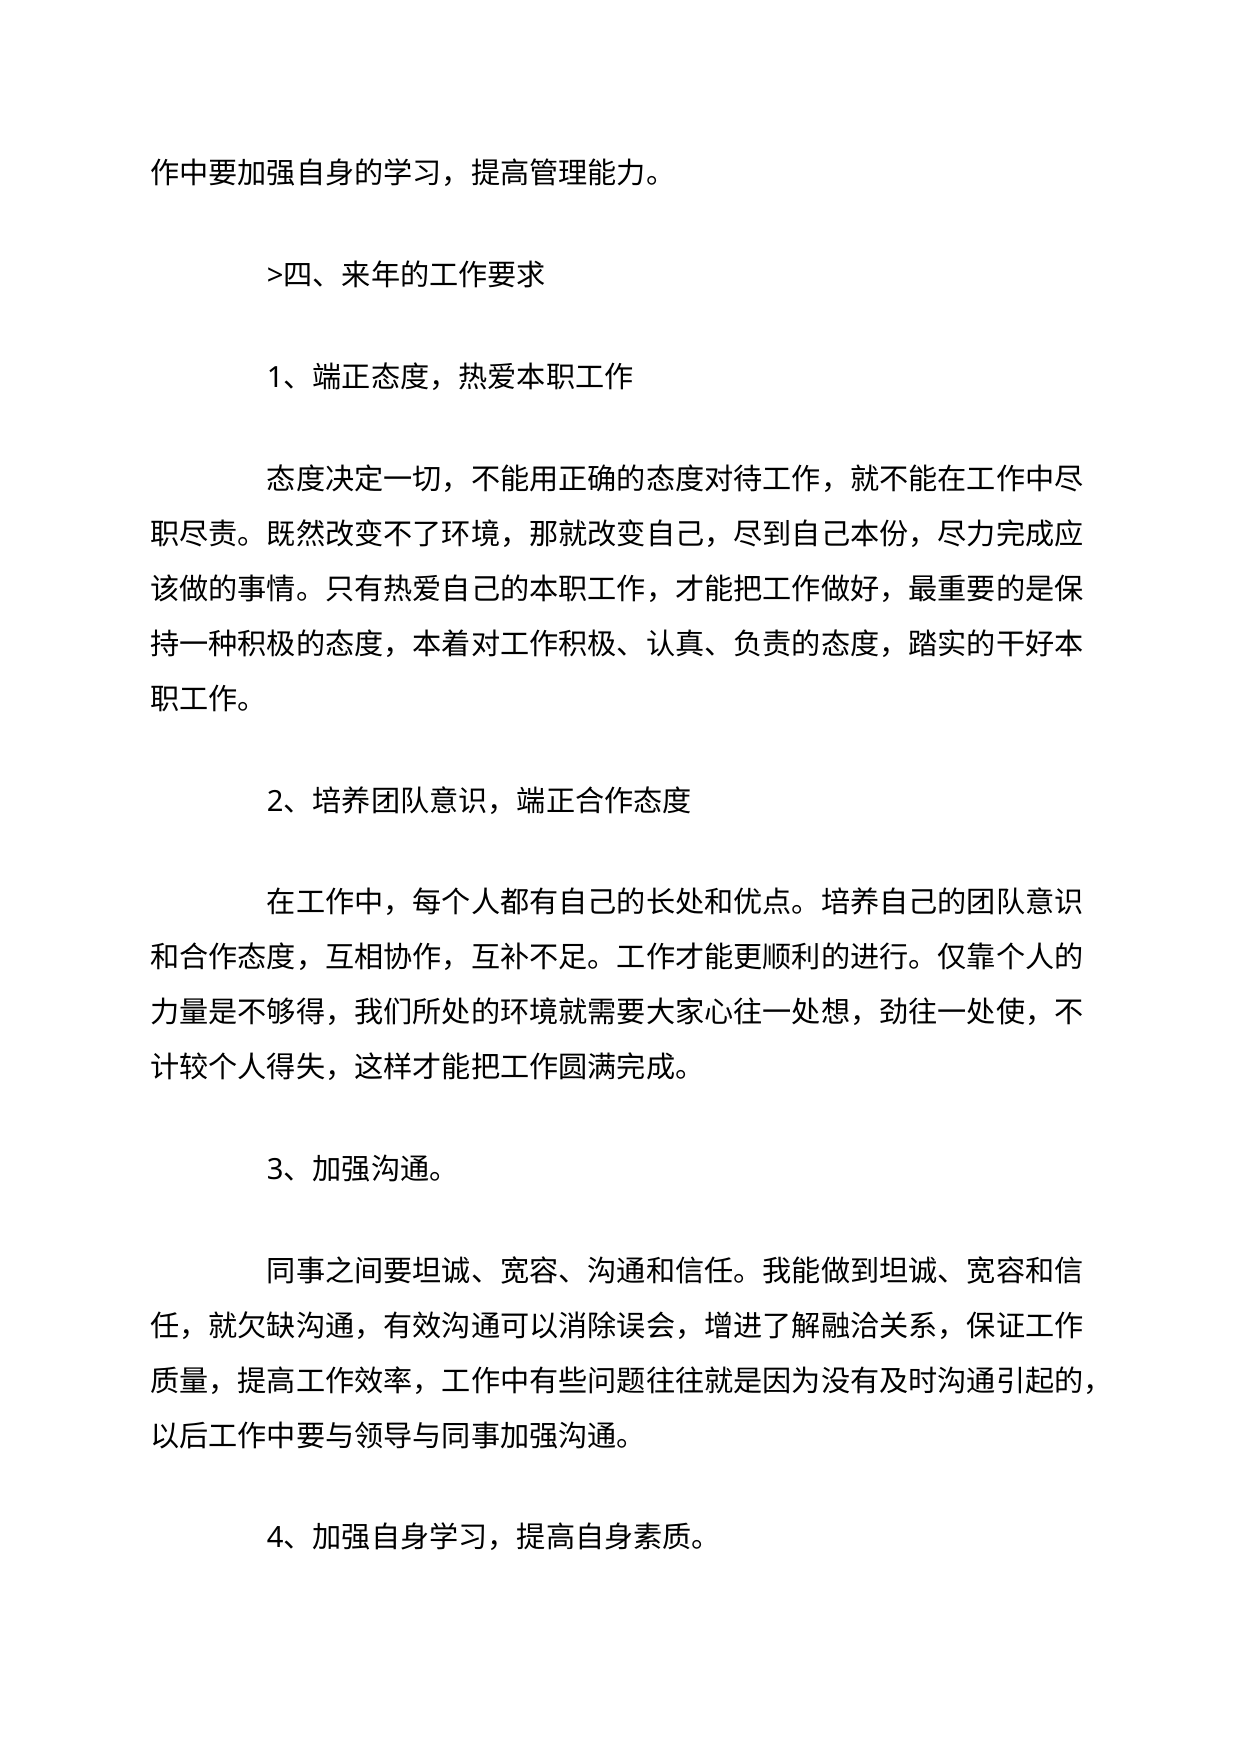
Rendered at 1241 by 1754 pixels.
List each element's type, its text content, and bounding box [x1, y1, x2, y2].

text 1、端正态度，热爱本职工作 [150, 354, 1090, 396]
text >四、来年的工作要求 [150, 252, 1090, 294]
text 同事之间要坦诚、宽容、沟通和信任。我能做到坦诚、宽容和信任，就欠缺沟通，有效沟通可以消除误会，增进了解融洽关系，保证工作质量，提高工作效率，工作中有些问题往往就是因为没有及时沟通引起的，以后工作中要与领导与同事加强沟通。 [150, 1247, 1090, 1454]
text 3、加强沟通。 [150, 1146, 1090, 1188]
text 态度决定一切，不能用正确的态度对待工作，就不能在工作中尽职尽责。既然改变不了环境，那就改变自己，尽到自己本份，尽力完成应该做的事情。只有热爱自己的本职工作，才能把工作做好，最重要的是保持一种积极的态度，本着对工作积极、认真、负责的态度，踏实的干好本职工作。 [150, 456, 1090, 718]
text 4、加强自身学习，提高自身素质。 [150, 1514, 1090, 1556]
text 在工作中，每个人都有自己的长处和优点。培养自己的团队意识和合作态度，互相协作，互补不足。工作才能更顺利的进行。仅靠个人的力量是不够得，我们所处的环境就需要大家心往一处想，劲往一处使，不计较个人得失，这样才能把工作圆满完成。 [150, 879, 1090, 1086]
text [150, 150, 1090, 192]
text 2、培养团队意识，端正合作态度 [150, 777, 1090, 819]
